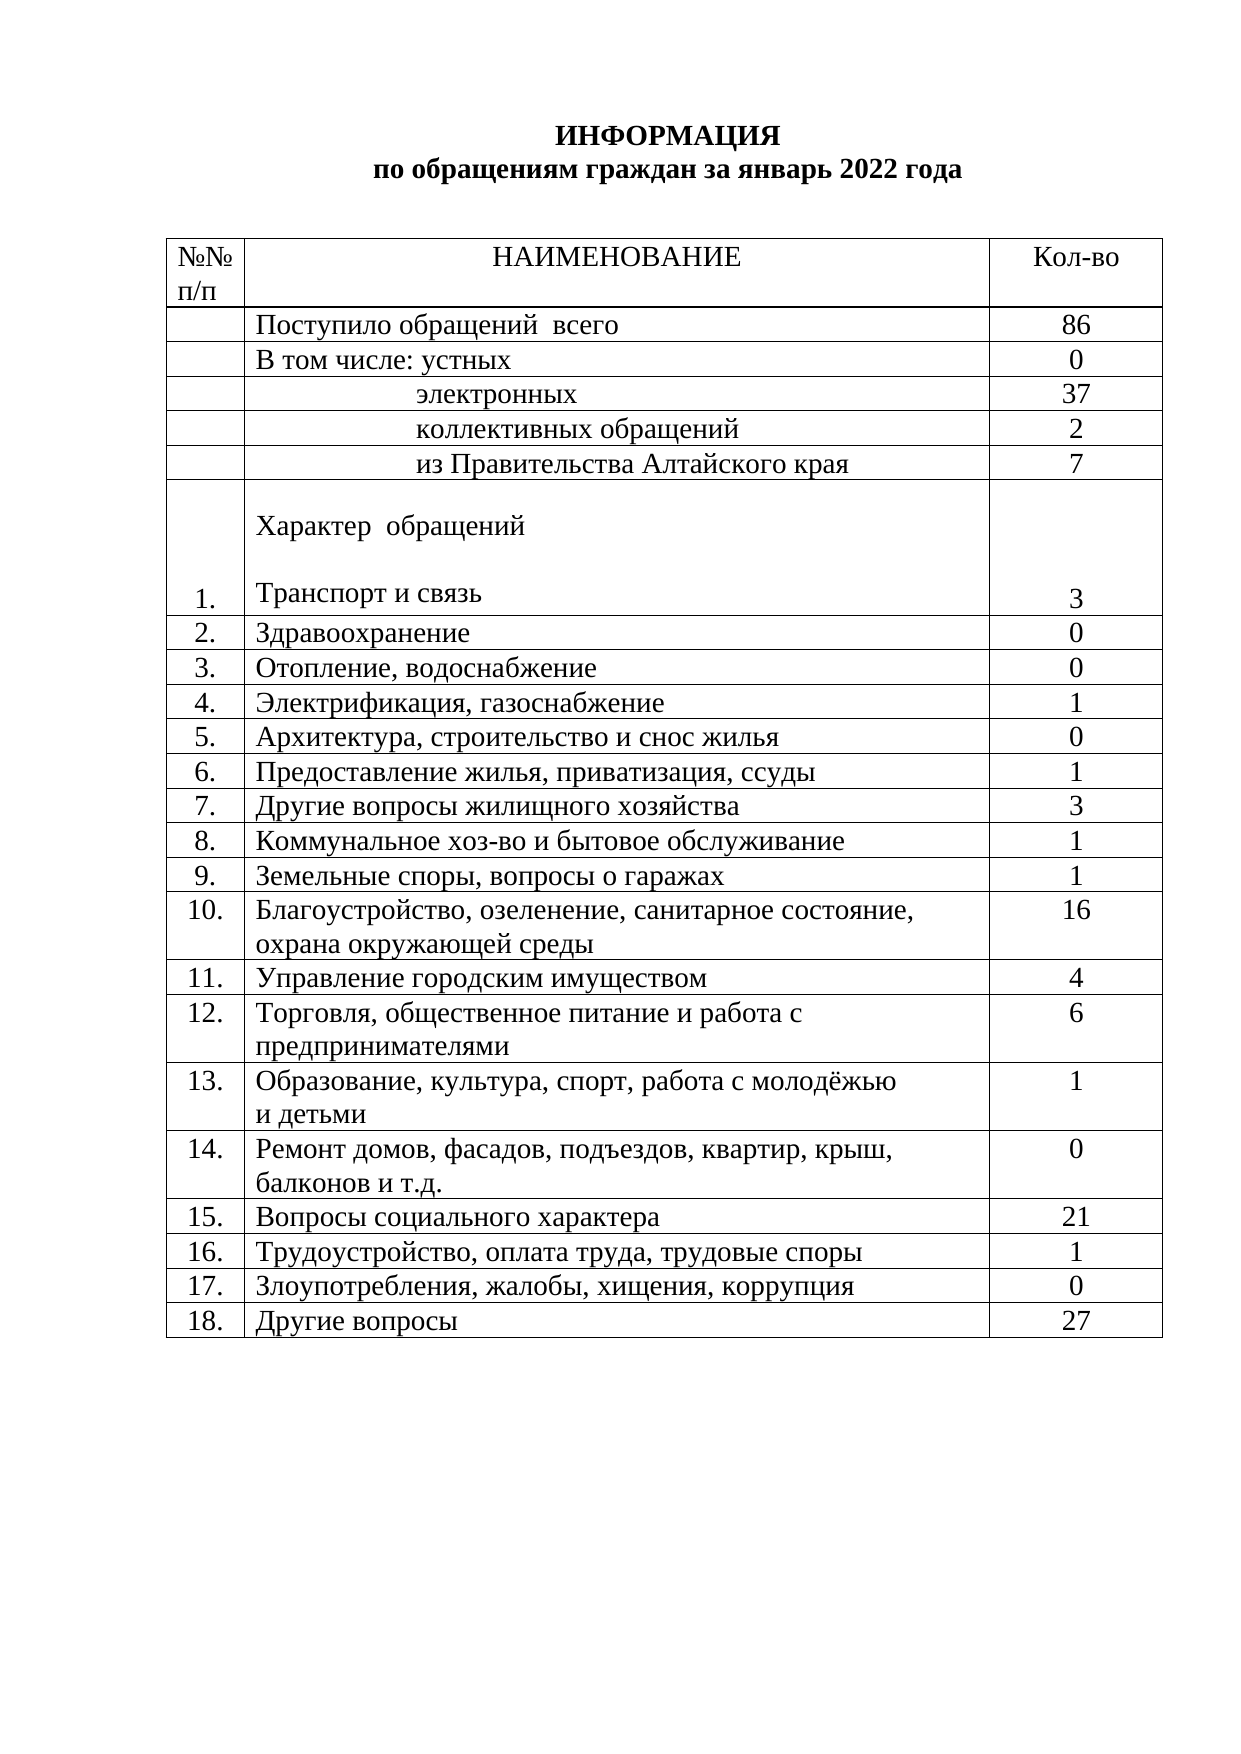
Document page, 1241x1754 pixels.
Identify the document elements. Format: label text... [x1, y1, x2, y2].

table_cell Управление городским имуществом [245, 960, 989, 994]
table_cell 10. [167, 892, 244, 959]
table_cell электронных [245, 377, 989, 410]
table_cell Земельные споры, вопросы о гаражах [245, 858, 989, 891]
table_cell 21 [990, 1199, 1162, 1233]
table_cell 86 [990, 308, 1162, 341]
table_cell 1. [167, 480, 244, 614]
table_cell В том числе: устных [245, 342, 989, 376]
table_cell 1 [990, 858, 1162, 891]
table_cell 0 [990, 616, 1162, 649]
table_cell 0 [990, 650, 1162, 684]
table_cell коллективных обращений [245, 411, 989, 445]
table_cell Архитектура, строительство и снос жилья [245, 719, 989, 753]
table_cell Другие вопросы [245, 1303, 989, 1337]
table_cell Электрификация, газоснабжение [245, 685, 989, 718]
table_cell Здравоохранение [245, 616, 989, 649]
table_cell 3 [990, 789, 1162, 822]
table_cell 16. [167, 1234, 244, 1267]
table_cell из Правительства Алтайского края [245, 446, 989, 479]
table_cell 4 [990, 960, 1162, 994]
table_cell Образование, культура, спорт, работа с молодёжью и детьми [245, 1063, 989, 1130]
table_cell 3 [990, 480, 1162, 614]
table_cell 15. [167, 1199, 244, 1233]
table_cell Трудоустройство, оплата труда, трудовые споры [245, 1234, 989, 1267]
table_cell 12. [167, 995, 244, 1062]
table_cell 1 [990, 754, 1162, 787]
table_cell 0 [990, 342, 1162, 376]
table_cell Торговля, общественное питание и работа с предпринимателями [245, 995, 989, 1062]
table_cell 3. [167, 650, 244, 684]
table_cell 2. [167, 616, 244, 649]
table_cell 13. [167, 1063, 244, 1130]
table_cell 1 [990, 685, 1162, 718]
table_header №№ п/п [167, 239, 244, 306]
table_cell Злоупотребления, жалобы, хищения, коррупция [245, 1269, 989, 1302]
table_cell Благоустройство, озеленение, санитарное состояние, охрана окружающей среды [245, 892, 989, 959]
table_cell 6 [990, 995, 1162, 1062]
table_cell [167, 411, 244, 445]
table_cell Коммунальное хоз-во и бытовое обслуживание [245, 823, 989, 857]
table_cell Отопление, водоснабжение [245, 650, 989, 684]
table_cell 0 [990, 1131, 1162, 1198]
table_cell [167, 377, 244, 410]
table_cell Поступило обращений всего [245, 308, 989, 341]
table_cell Другие вопросы жилищного хозяйства [245, 789, 989, 822]
table_cell 11. [167, 960, 244, 994]
table_cell Характер обращений Транспорт и связь [245, 480, 989, 614]
table_cell 4. [167, 685, 244, 718]
table_cell Ремонт домов, фасадов, подъездов, квартир, крыш, балконов и т.д. [245, 1131, 989, 1198]
table_cell [167, 308, 244, 341]
table_cell 16 [990, 892, 1162, 959]
table_cell 7 [990, 446, 1162, 479]
table_cell [167, 342, 244, 376]
table_cell 6. [167, 754, 244, 787]
table_cell 0 [990, 719, 1162, 753]
table_cell 37 [990, 377, 1162, 410]
table_cell 9. [167, 858, 244, 891]
table_cell [167, 446, 244, 479]
table_cell 17. [167, 1269, 244, 1302]
table_header Кол-во [990, 239, 1162, 306]
table_cell 7. [167, 789, 244, 822]
table_cell 2 [990, 411, 1162, 445]
subtitle ИНФОРМАЦИЯ [177, 118, 1152, 152]
table_cell 18. [167, 1303, 244, 1337]
table_cell 27 [990, 1303, 1162, 1337]
table_cell 1 [990, 1063, 1162, 1130]
table_header НАИМЕНОВАНИЕ [245, 239, 989, 306]
table_cell 8. [167, 823, 244, 857]
table_cell 1 [990, 823, 1162, 857]
table_cell 1 [990, 1234, 1162, 1267]
table_cell 0 [990, 1269, 1162, 1302]
table_cell 14. [167, 1131, 244, 1198]
subtitle по обращениям граждан за январь 2022 года [177, 152, 1152, 185]
table_cell 5. [167, 719, 244, 753]
table_cell Предоставление жилья, приватизация, ссуды [245, 754, 989, 787]
table_cell Вопросы социального характера [245, 1199, 989, 1233]
